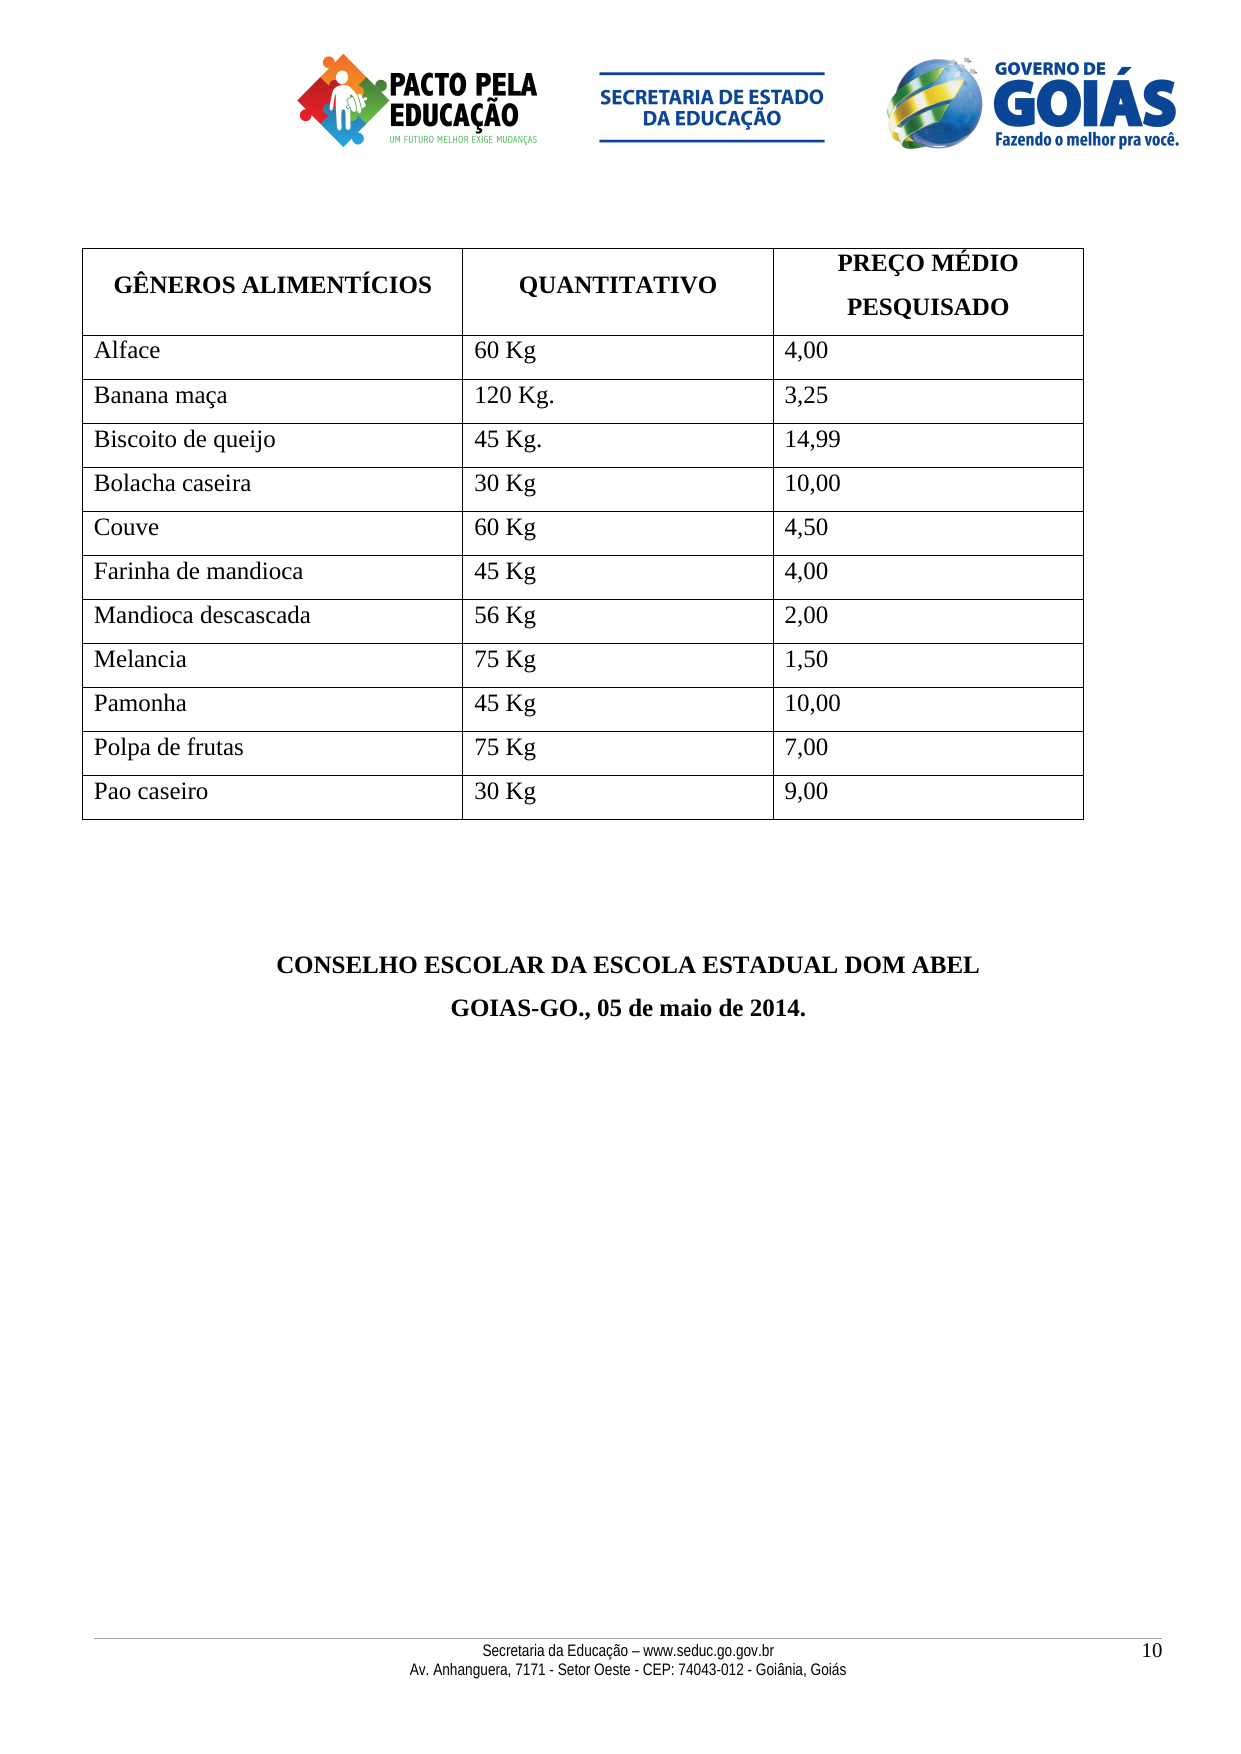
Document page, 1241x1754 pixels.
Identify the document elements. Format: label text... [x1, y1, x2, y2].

table_cell 75 Kg [463, 732, 773, 775]
table_cell Melancia [83, 644, 462, 687]
table_cell 3,25 [774, 380, 1083, 423]
table_cell 4,00 [774, 556, 1083, 599]
text GOIAS-GO., 05 de maio de 2014. [94, 993, 1162, 1022]
table_cell 10,00 [774, 688, 1083, 731]
table_cell Pao caseiro [83, 776, 462, 819]
table_cell 7,00 [774, 732, 1083, 775]
table_cell 10,00 [774, 468, 1083, 511]
table_cell 45 Kg [463, 556, 773, 599]
table_header GÊNEROS ALIMENTÍCIOS [83, 249, 462, 334]
table_cell 56 Kg [463, 600, 773, 643]
table_cell Bolacha caseira [83, 468, 462, 511]
table_cell 30 Kg [463, 468, 773, 511]
table_cell 2,00 [774, 600, 1083, 643]
picture [288, 49, 1186, 158]
table_cell 4,00 [774, 336, 1083, 379]
table_cell Pamonha [83, 688, 462, 731]
table_cell 14,99 [774, 424, 1083, 467]
table_cell 45 Kg [463, 688, 773, 731]
table_cell 1,50 [774, 644, 1083, 687]
table_cell 30 Kg [463, 776, 773, 819]
table_cell 120 Kg. [463, 380, 773, 423]
table_cell Banana maça [83, 380, 462, 423]
table_cell Biscoito de queijo [83, 424, 462, 467]
table_cell Couve [83, 512, 462, 555]
table_cell [463, 336, 773, 379]
table_header PREÇO MÉDIO PESQUISADO [774, 249, 1083, 334]
table_cell 9,00 [774, 776, 1083, 819]
table_cell 45 Kg. [463, 424, 773, 467]
text CONSELHO ESCOLAR DA ESCOLA ESTADUAL DOM ABEL [94, 950, 1162, 978]
table_cell Farinha de mandioca [83, 556, 462, 599]
table_cell Polpa de frutas [83, 732, 462, 775]
table_cell 75 Kg [463, 644, 773, 687]
table_cell 4,50 [774, 512, 1083, 555]
table_header QUANTITATIVO [463, 249, 773, 334]
table_cell Alface [83, 336, 462, 379]
table_cell Mandioca descascada [83, 600, 462, 643]
table_cell [463, 512, 773, 555]
